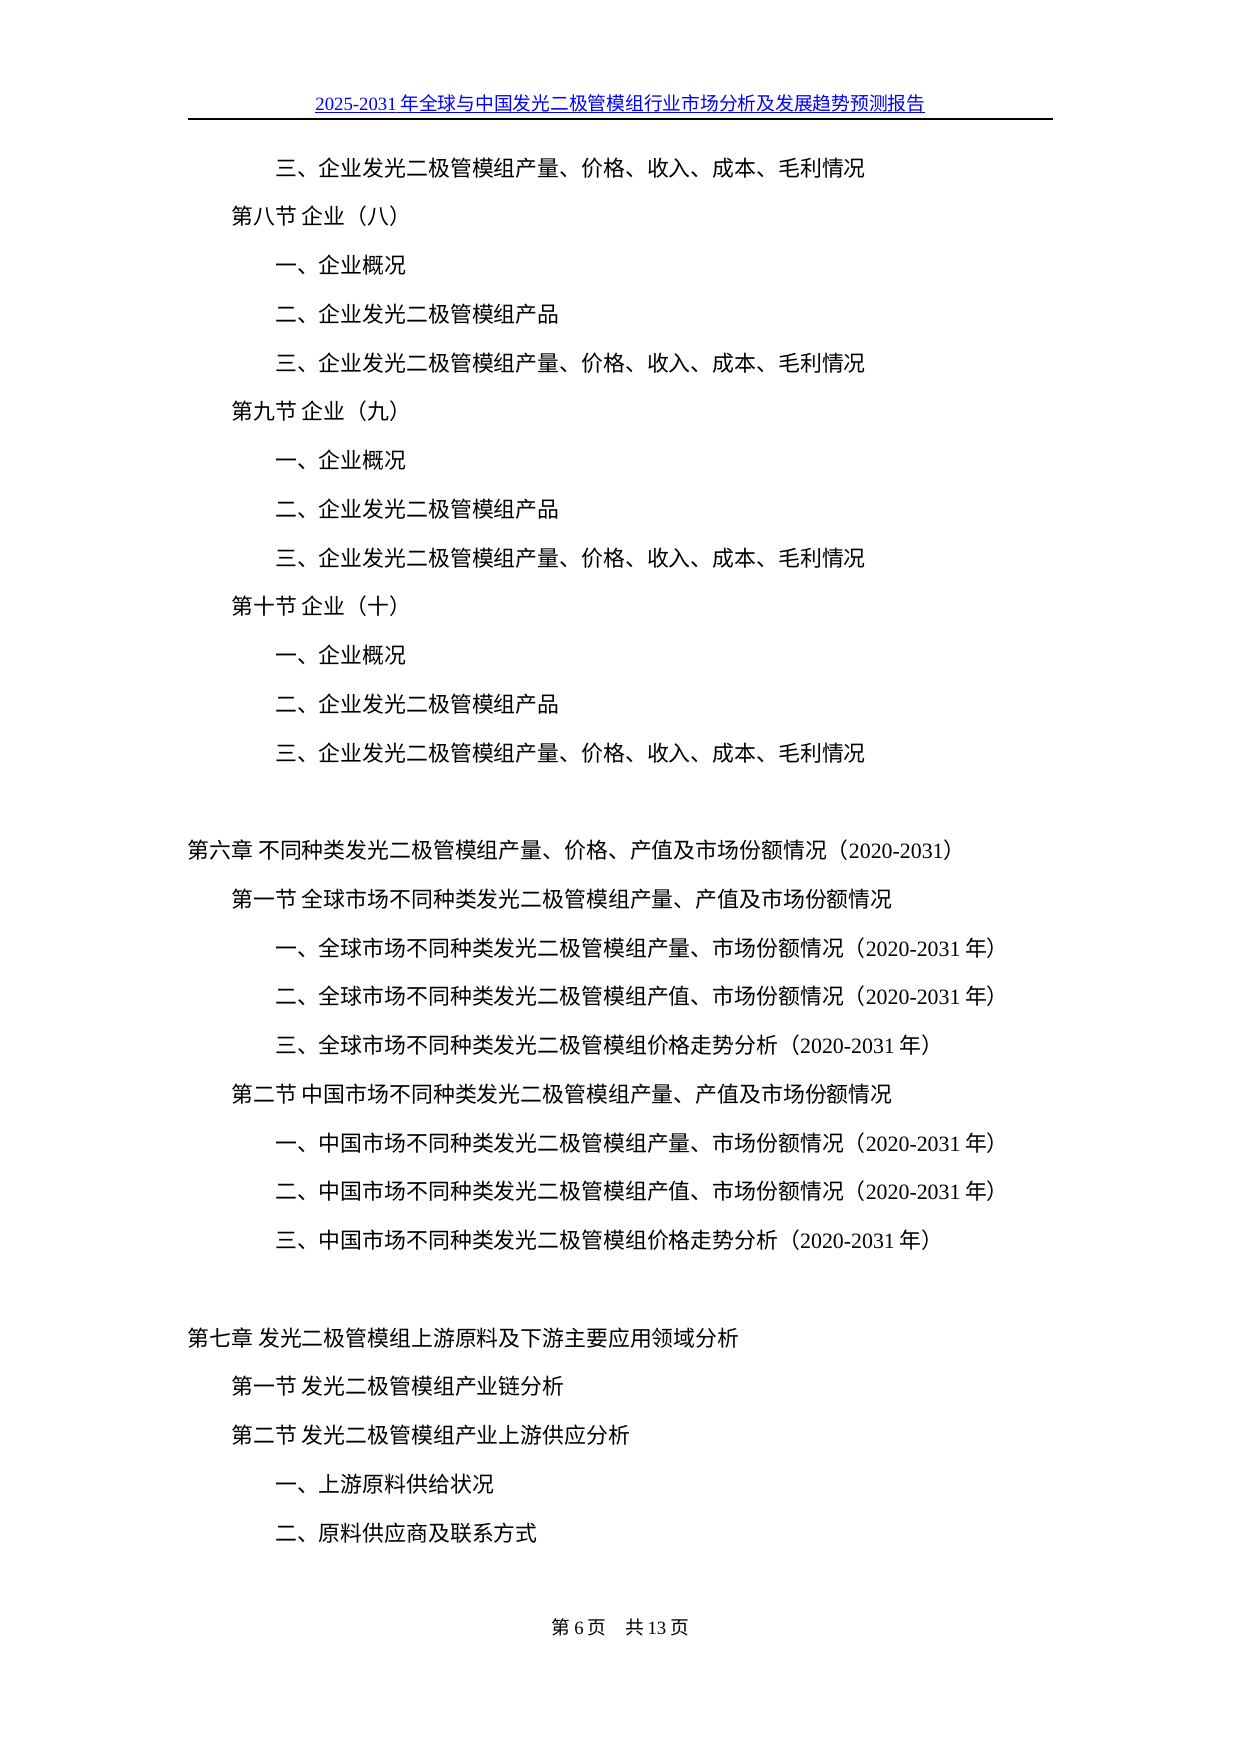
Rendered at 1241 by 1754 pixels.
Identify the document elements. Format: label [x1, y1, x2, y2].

text [187, 150, 1053, 1548]
